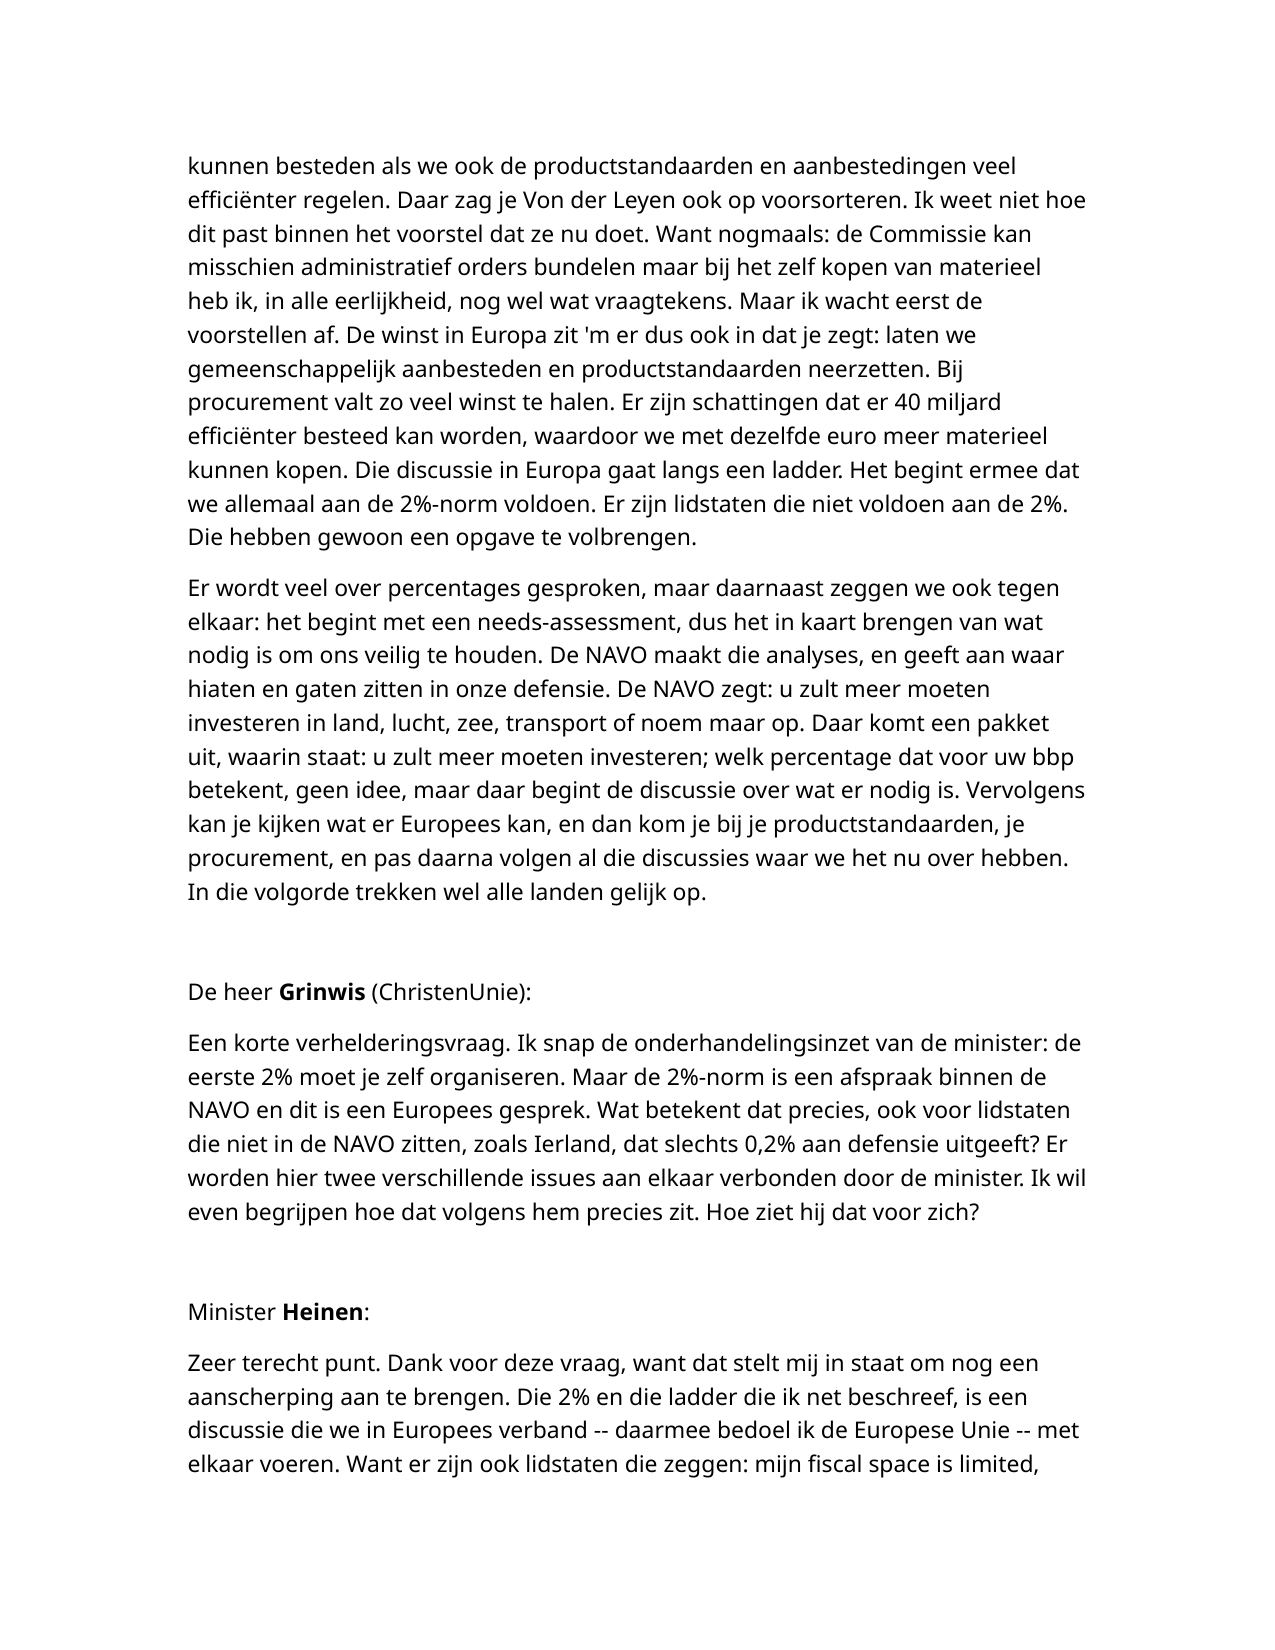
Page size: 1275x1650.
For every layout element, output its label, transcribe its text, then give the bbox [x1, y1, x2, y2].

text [187, 150, 1087, 552]
text De heer Grinwis (ChristenUnie): [187, 976, 1087, 1007]
text Er wordt veel over percentages gesproken, maar daarnaast zeggen we ook tegen elkaar: het begint met een needs-assessment, dus het in kaart brengen van wat nodig is om ons veilig te houden. De NAVO maakt die analyses, en geeft aan waar hiaten en gaten zitten in onze defensie. De NAVO zegt: u zult meer moeten investeren in land, lucht, zee, transport of noem maar op. Daar komt een pakket uit, waarin staat: u zult meer moeten investeren; welk percentage dat voor uw bbp betekent, geen idee, maar daar begint de discussie over wat er nodig is. Vervolgens kan je kijken wat er Europees kan, en dan kom je bij je productstandaarden, je procurement, en pas daarna volgen al die discussies waar we het nu over hebben. In die volgorde trekken wel alle landen gelijk op. [187, 572, 1087, 907]
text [187, 1347, 1087, 1479]
text Minister Heinen: [187, 1296, 1087, 1327]
text Een korte verhelderingsvraag. Ik snap de onderhandelingsinzet van de minister: de eerste 2% moet je zelf organiseren. Maar de 2%-norm is een afspraak binnen de NAVO en dit is een Europees gesprek. Wat betekent dat precies, ook voor lidstaten die niet in de NAVO zitten, zoals Ierland, dat slechts 0,2% aan defensie uitgeeft? Er worden hier twee verschillende issues aan elkaar verbonden door de minister. Ik wil even begrijpen hoe dat volgens hem precies zit. Hoe ziet hij dat voor zich? [187, 1027, 1087, 1227]
